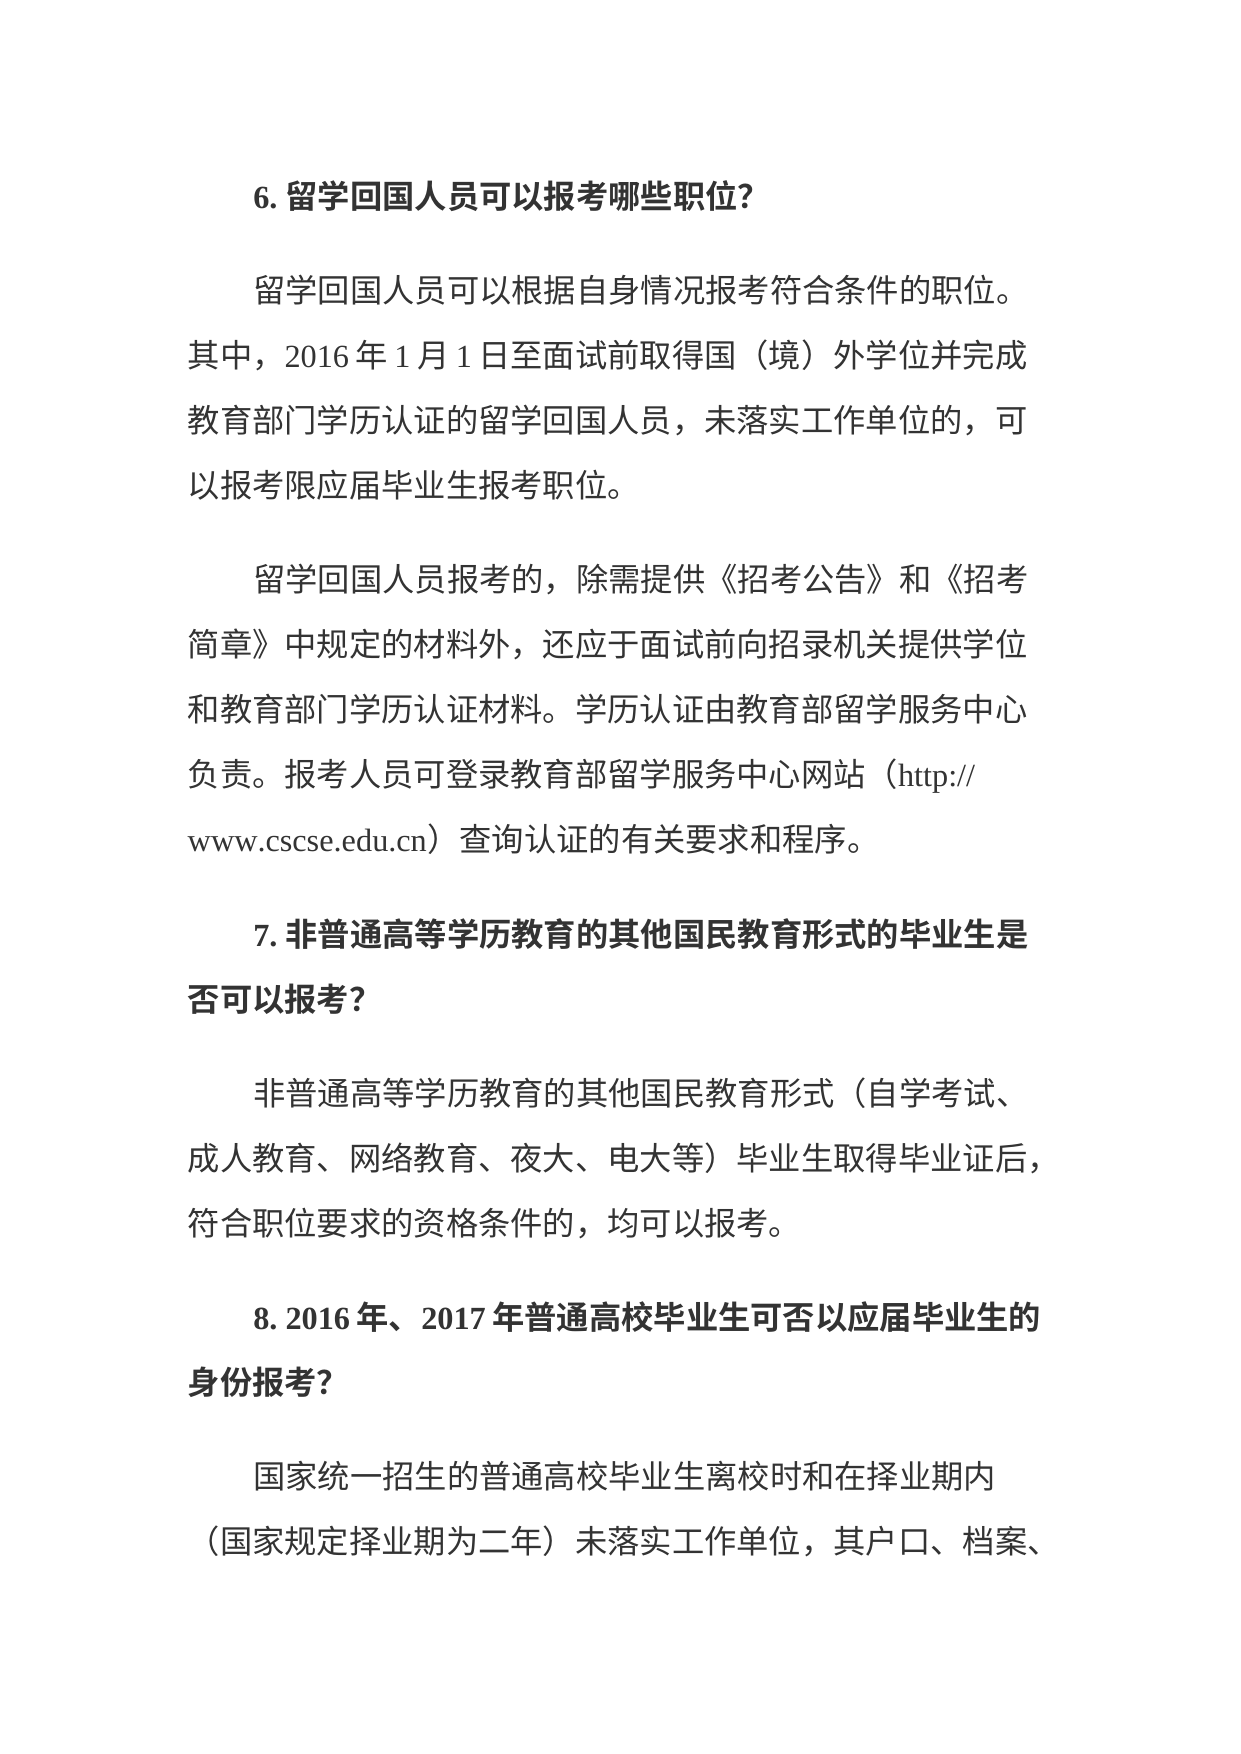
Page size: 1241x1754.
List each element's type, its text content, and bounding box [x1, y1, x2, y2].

text 留学回国人员可以根据自身情况报考符合条件的职位。其中，2016年1月1日至面试前取得国（境）外学位并完成教育部门学历认证的留学回国人员，未落实工作单位的，可以报考限应届毕业生报考职位。 [187, 256, 1053, 516]
text 6. 留学回国人员可以报考哪些职位？ [187, 162, 1053, 227]
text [187, 1442, 1053, 1572]
text 7. 非普通高等学历教育的其他国民教育形式的毕业生是否可以报考？ [187, 899, 1053, 1029]
text 留学回国人员报考的，除需提供《招考公告》和《招考简章》中规定的材料外，还应于面试前向招录机关提供学位和教育部门学历认证材料。学历认证由教育部留学服务中心负责。报考人员可登录教育部留学服务中心网站（http://www.cscse.edu.cn）查询认证的有关要求和程序。 [187, 545, 1053, 870]
text 8. 2016年、2017年普通高校毕业生可否以应届毕业生的身份报考？ [187, 1283, 1053, 1413]
text 非普通高等学历教育的其他国民教育形式（自学考试、成人教育、网络教育、夜大、电大等）毕业生取得毕业证后，符合职位要求的资格条件的，均可以报考。 [187, 1059, 1053, 1254]
